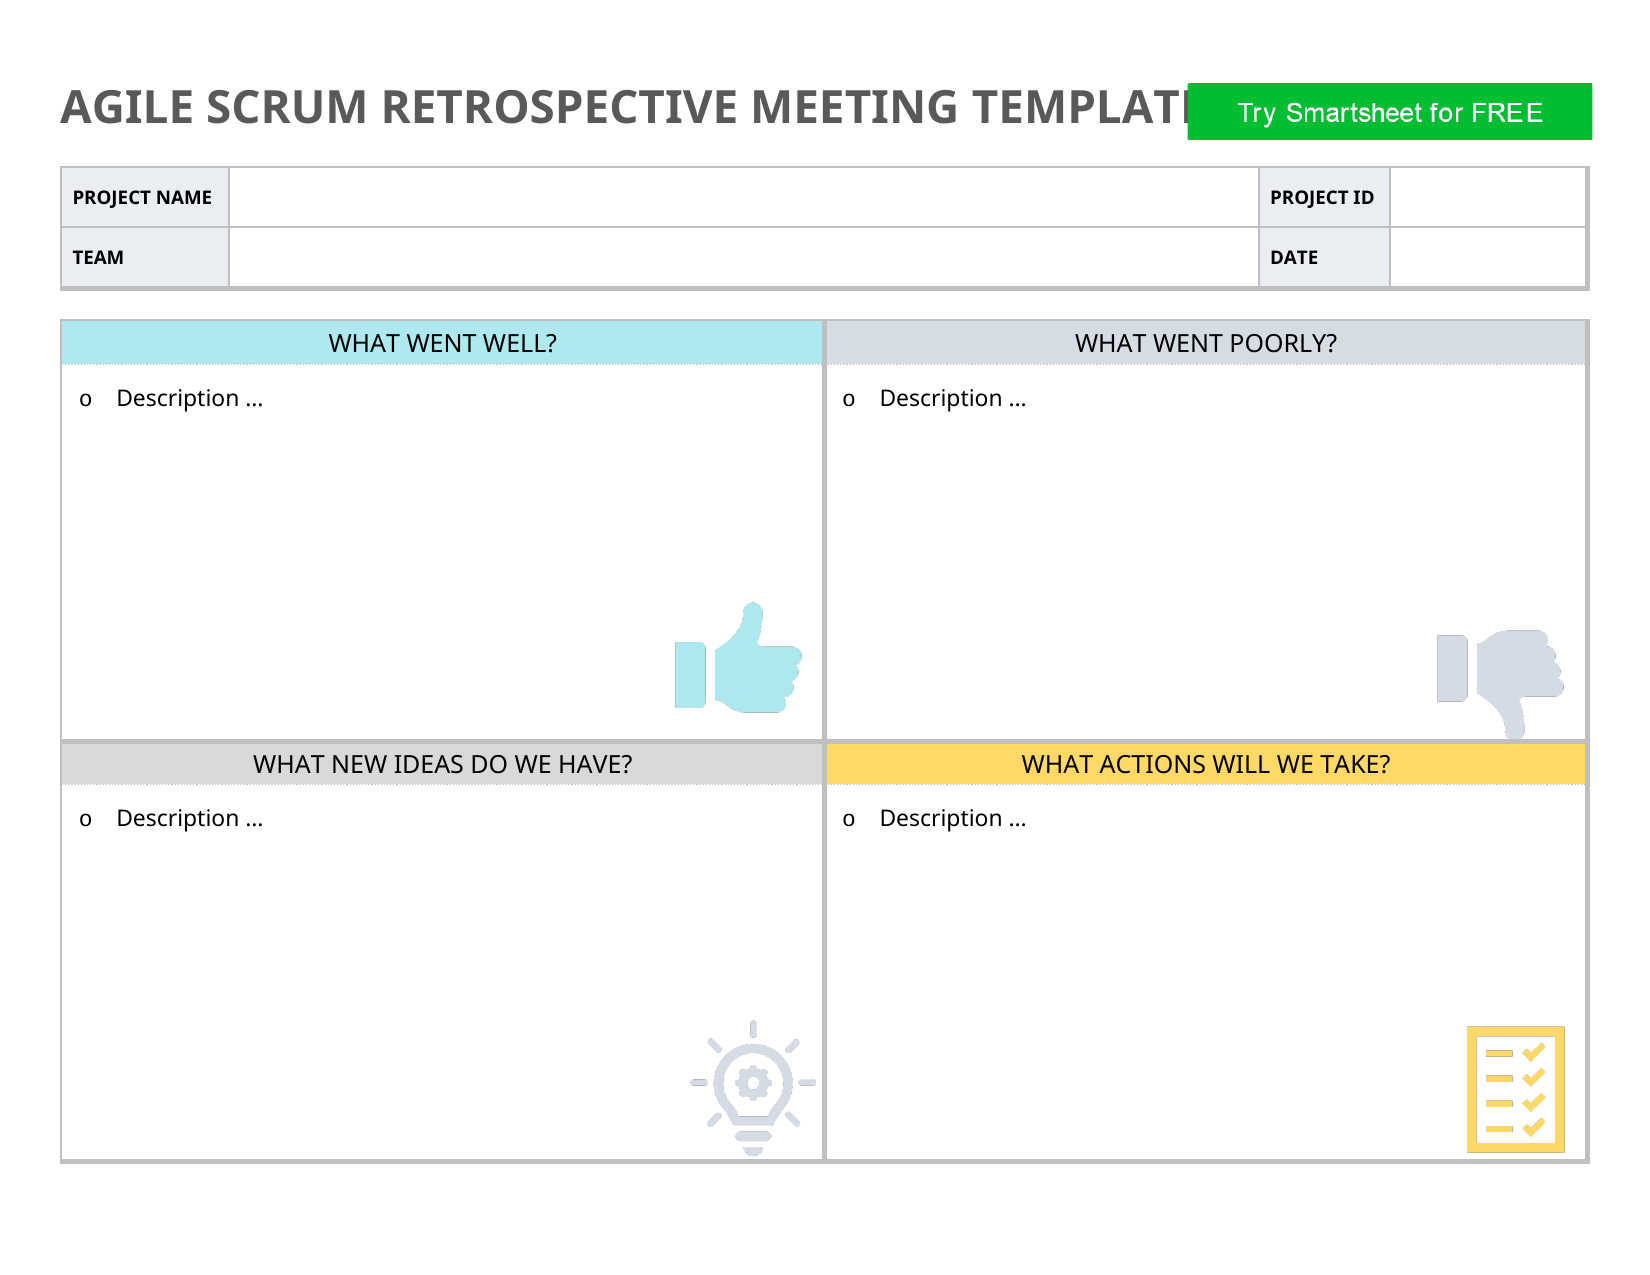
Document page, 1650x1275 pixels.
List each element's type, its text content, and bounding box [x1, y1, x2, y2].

table_cell Description … [827, 784, 1585, 1159]
table_header [1391, 168, 1585, 226]
text AGILE SCRUM RETROSPECTIVE MEETING TEMPLATE [60, 75, 1590, 137]
table_header PROJECT ID [1260, 168, 1389, 226]
table_cell WHAT ACTIONS WILL WE TAKE? [827, 744, 1585, 784]
table_header [230, 168, 1258, 226]
table_cell [230, 228, 1258, 286]
table_cell [1391, 228, 1585, 286]
table_cell Description … [62, 784, 822, 1159]
table_cell Description … [62, 364, 822, 739]
table_header WHAT WENT WELL? [62, 321, 822, 364]
table_cell DATE [1260, 228, 1389, 286]
table_cell Description … [827, 364, 1585, 739]
picture [1441, 1014, 1591, 1165]
picture [1187, 83, 1593, 140]
table_header WHAT WENT POORLY? [827, 321, 1585, 364]
table_header PROJECT NAME [62, 168, 228, 226]
table_cell WHAT NEW IDEAS DO WE HAVE? [62, 744, 822, 784]
table_cell TEAM [62, 228, 228, 286]
